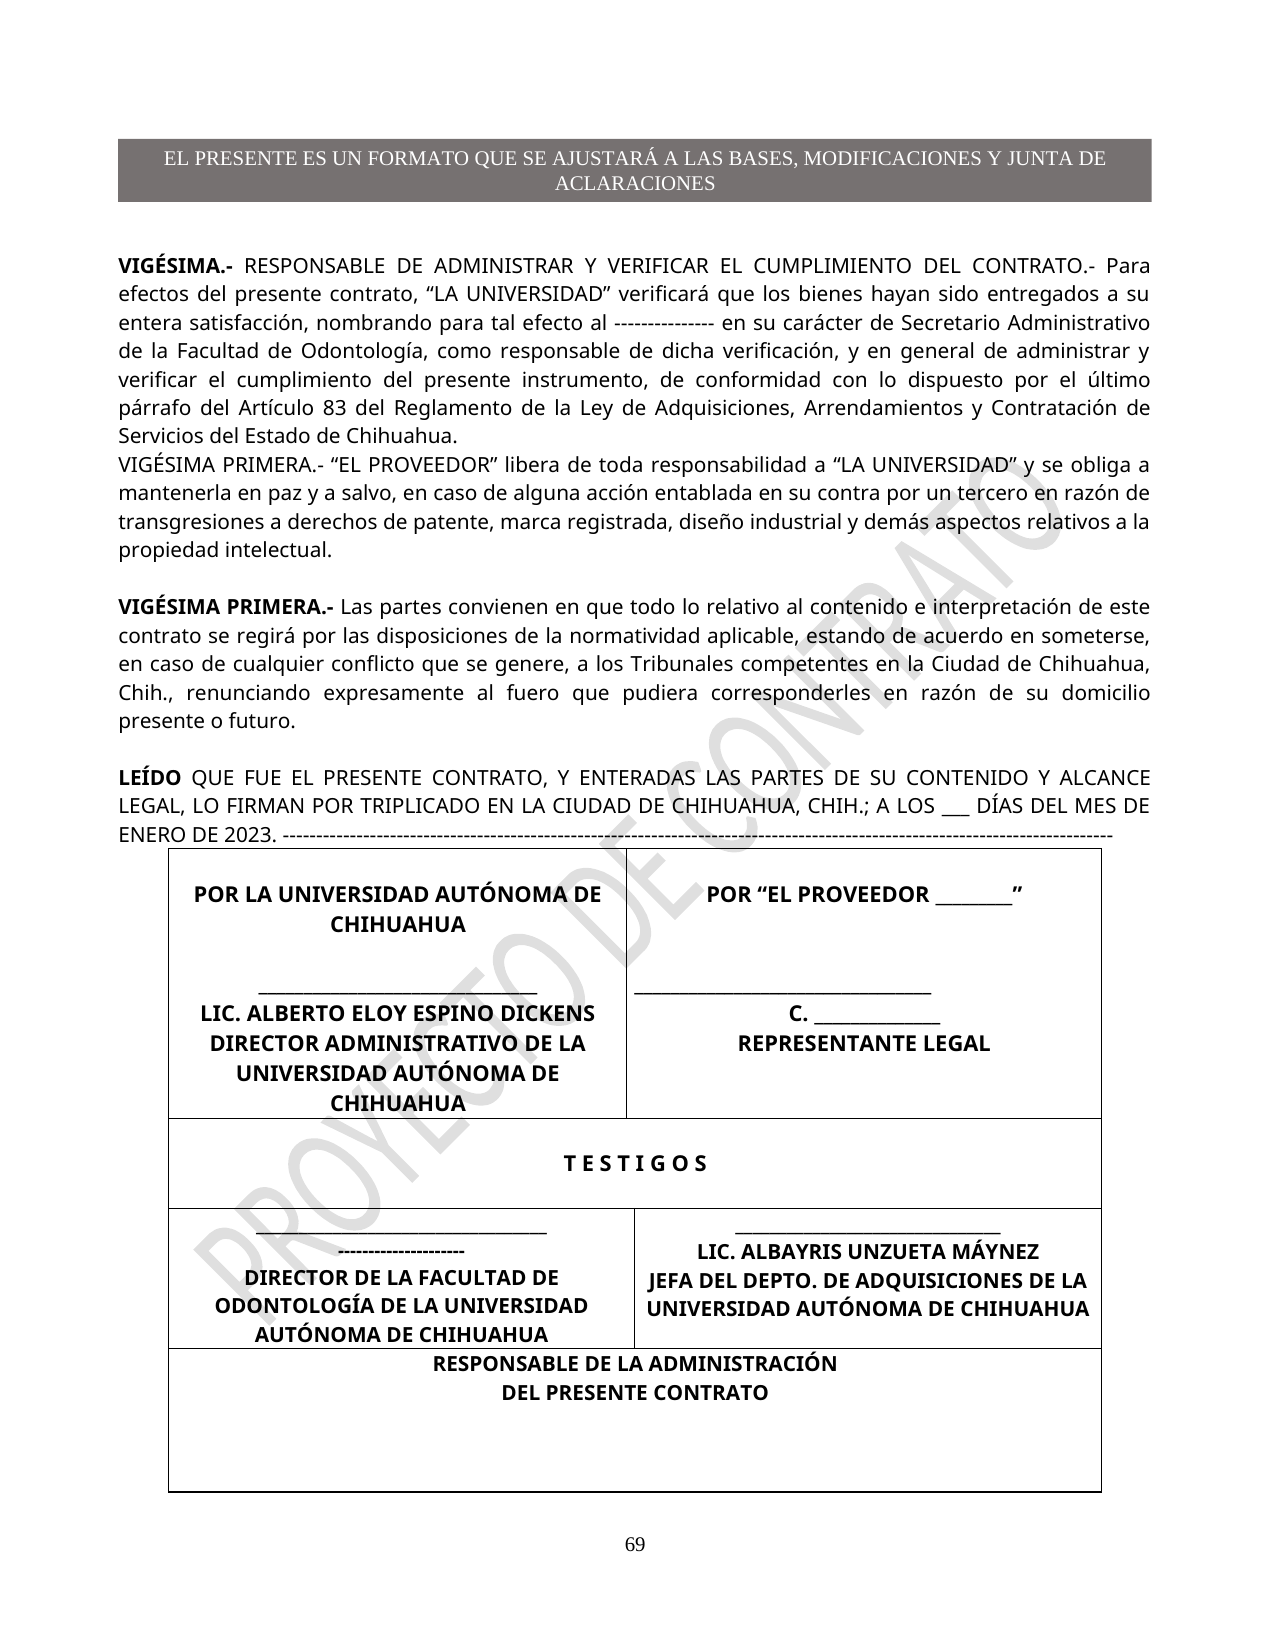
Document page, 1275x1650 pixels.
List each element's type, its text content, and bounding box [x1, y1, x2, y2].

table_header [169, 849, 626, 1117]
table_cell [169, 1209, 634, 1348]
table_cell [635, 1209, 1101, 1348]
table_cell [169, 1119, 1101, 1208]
text VIGÉSIMA.- RESPONSABLE DE ADMINISTRAR Y VERIFICAR EL CUMPLIMIENTO DEL CONTRATO.- Para efectos del presente contrato, “LA UNIVERSIDAD” verificará que los bienes hayan sido entregados a su entera satisfacción, nombrando para tal efecto al --------------- en su carácter de Secretario Administrativo de la Facultad de Odontología, como responsable de dicha verificación, y en general de administrar y verificar el cumplimiento del presente instrumento, de conformidad con lo dispuesto por el último párrafo del Artículo 83 del Reglamento de la Ley de Adquisiciones, Arrendamientos y Contratación de Servicios del Estado de Chihuahua. [118, 251, 1152, 450]
text LEÍDO QUE FUE EL PRESENTE CONTRATO, Y ENTERADAS LAS PARTES DE SU CONTENIDO Y ALCANCE LEGAL, LO FIRMAN POR TRIPLICADO EN LA CIUDAD DE CHIHUAHUA, CHIH.; A LOS ___ DÍAS DEL MES DE ENERO DE 2023. ---------------------------------------------------------------------------------------------------------------------------- [118, 763, 1152, 848]
text VIGÉSIMA PRIMERA.- “EL PROVEEDOR” libera de toda responsabilidad a “LA UNIVERSIDAD” y se obliga a mantenerla en paz y a salvo, en caso de alguna acción entablada en su contra por un tercero en razón de transgresiones a derechos de patente, marca registrada, diseño industrial y demás aspectos relativos a la propiedad intelectual. [118, 450, 1152, 564]
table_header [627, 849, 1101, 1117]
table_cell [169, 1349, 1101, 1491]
text VIGÉSIMA PRIMERA.- Las partes convienen en que todo lo relativo al contenido e interpretación de este contrato se regirá por las disposiciones de la normatividad aplicable, estando de acuerdo en someterse, en caso de cualquier conflicto que se genere, a los Tribunales competentes en la Ciudad de Chihuahua, Chih., renunciando expresamente al fuero que pudiera corresponderles en razón de su domicilio presente o futuro. [118, 592, 1152, 734]
